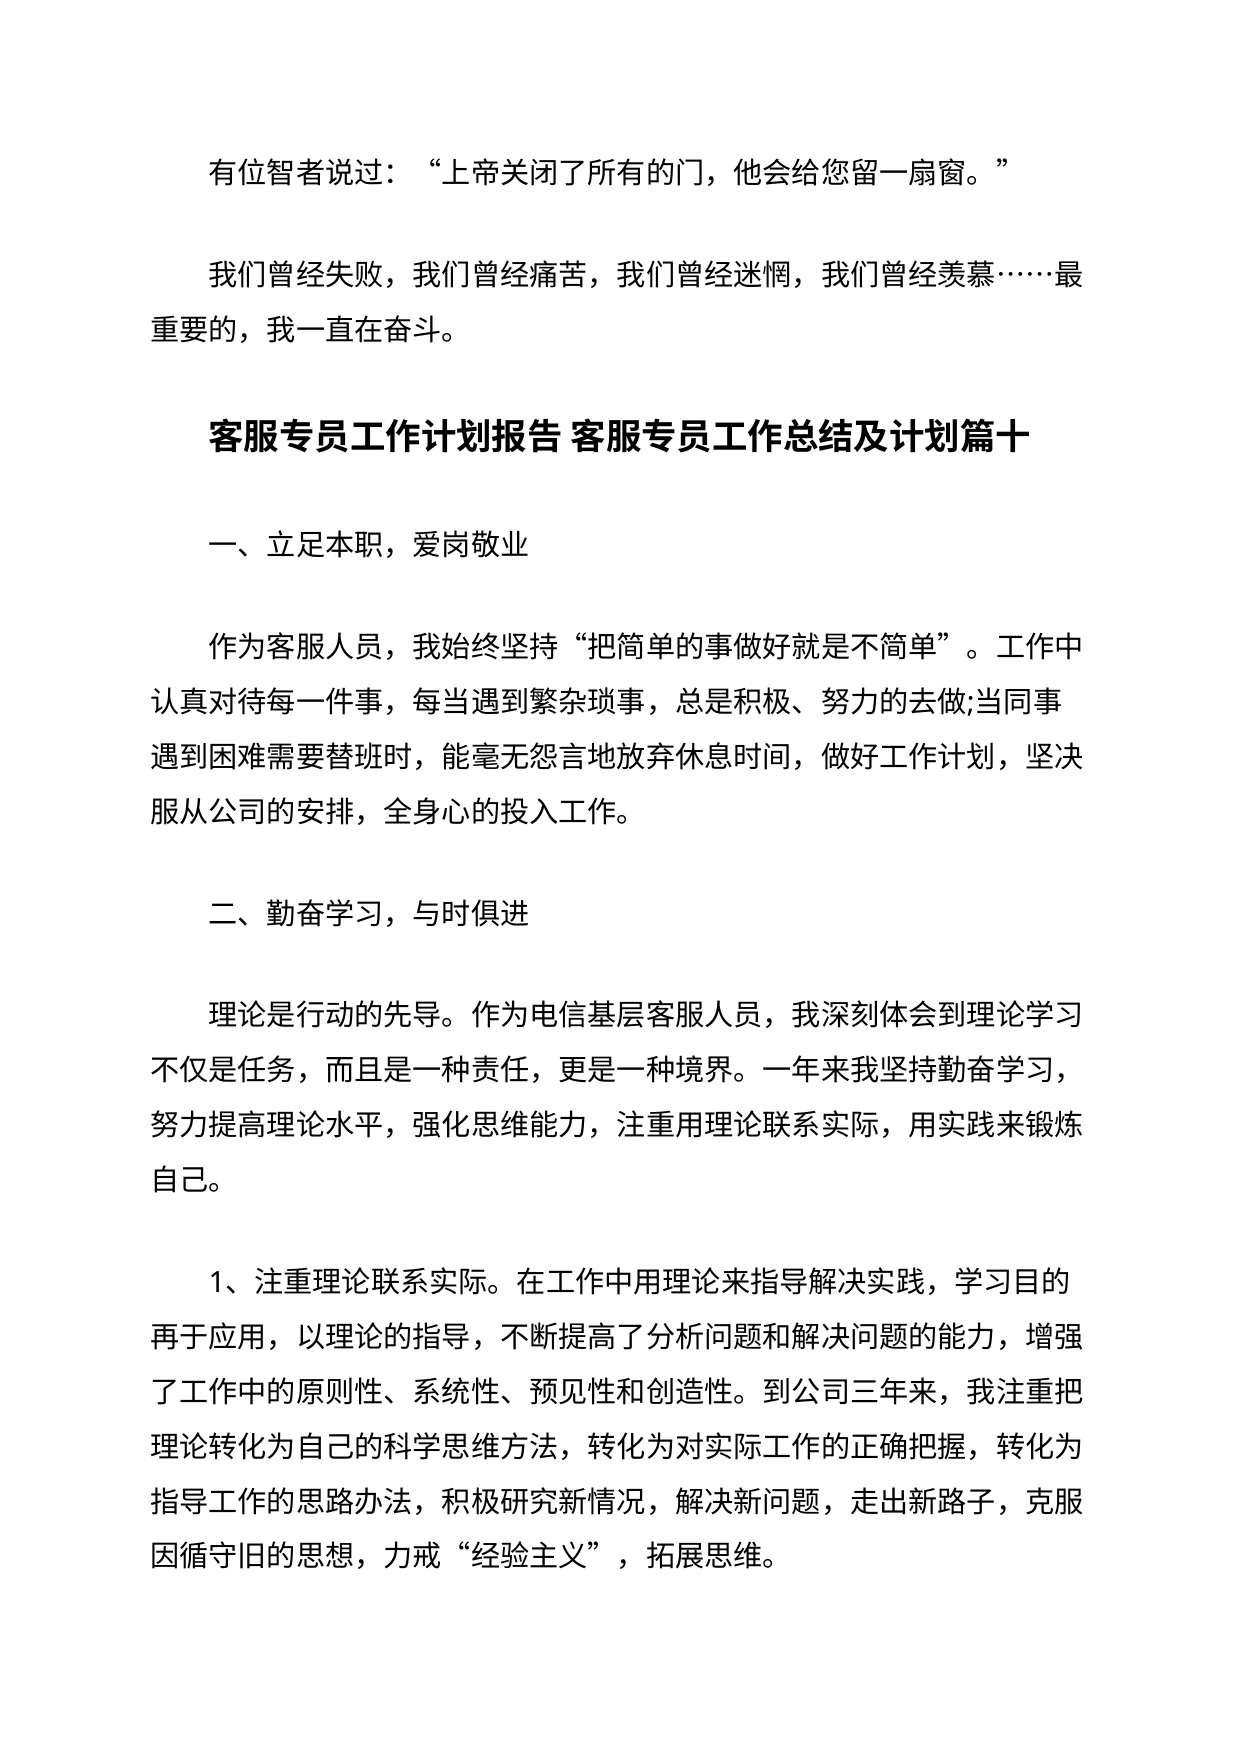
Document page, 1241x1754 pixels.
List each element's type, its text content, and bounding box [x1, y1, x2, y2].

text 我们曾经失败，我们曾经痛苦，我们曾经迷惘，我们曾经羡慕……最重要的，我一直在奋斗。 [150, 252, 1090, 349]
text 理论是行动的先导。作为电信基层客服人员，我深刻体会到理论学习不仅是任务，而且是一种责任，更是一种境界。一年来我坚持勤奋学习，努力提高理论水平，强化思维能力，注重用理论联系实际，用实践来锻炼自己。 [150, 992, 1090, 1199]
text 1、注重理论联系实际。在工作中用理论来指导解决实践，学习目的再于应用，以理论的指导，不断提高了分析问题和解决问题的能力，增强了工作中的原则性、系统性、预见性和创造性。到公司三年来，我注重把理论转化为自己的科学思维方法，转化为对实际工作的正确把握，转化为指导工作的思路办法，积极研究新情况，解决新问题，走出新路子，克服因循守旧的思想，力戒“经验主义”，拓展思维。 [150, 1258, 1090, 1575]
text 作为客服人员，我始终坚持“把简单的事做好就是不简单”。工作中认真对待每一件事，每当遇到繁杂琐事，总是积极、努力的去做;当同事遇到困难需要替班时，能毫无怨言地放弃休息时间，做好工作计划，坚决服从公司的安排，全身心的投入工作。 [150, 624, 1090, 831]
text 一、立足本职，爱岗敬业 [150, 522, 1090, 564]
text 有位智者说过：“上帝关闭了所有的门，他会给您留一扇窗。” [150, 150, 1090, 192]
text 二、勤奋学习，与时俱进 [150, 890, 1090, 932]
text 客服专员工作计划报告 客服专员工作总结及计划篇十 [150, 408, 1090, 460]
